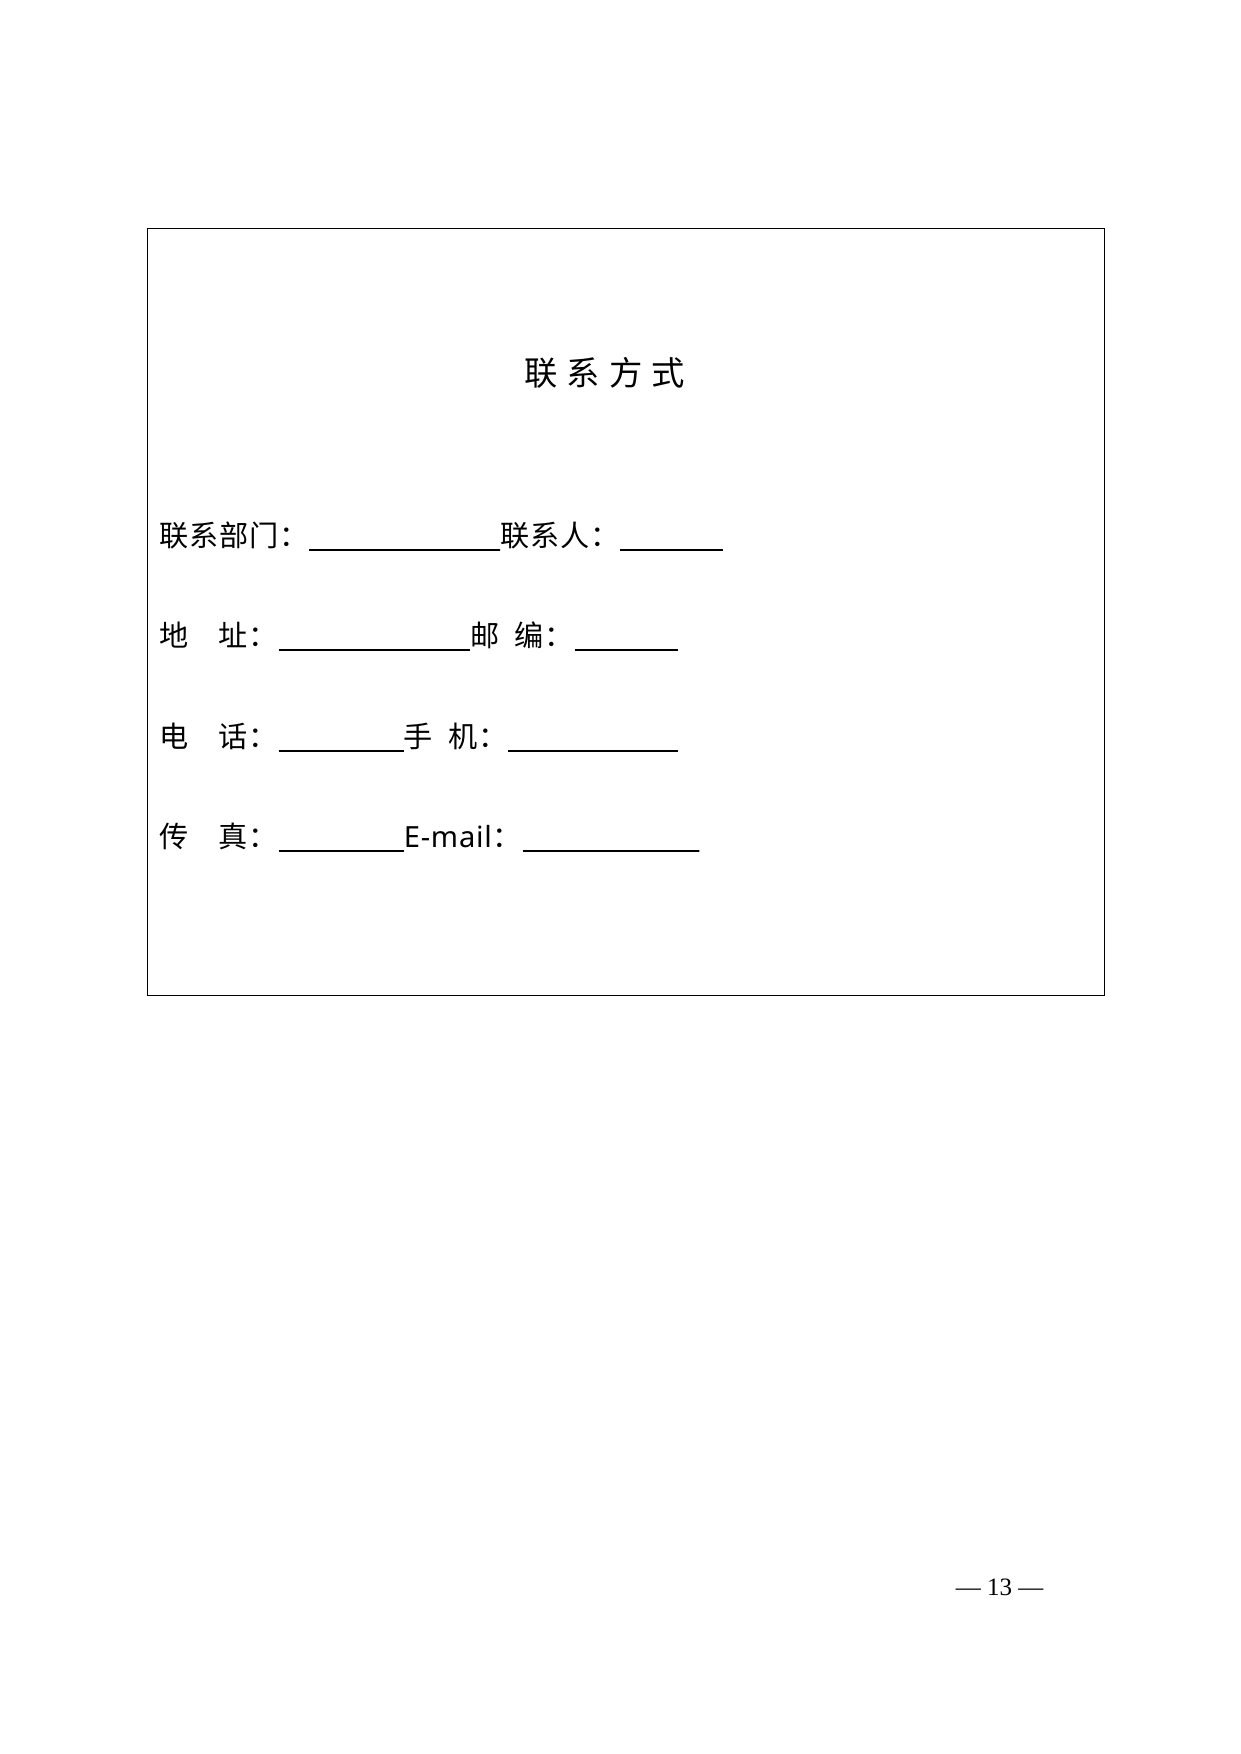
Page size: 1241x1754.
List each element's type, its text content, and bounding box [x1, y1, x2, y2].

table_header 联 系 方 式 联系部门： 联系人： 地 址： 邮 编： 电 话： 手 机： 传 真： E-mail： [148, 229, 1104, 995]
